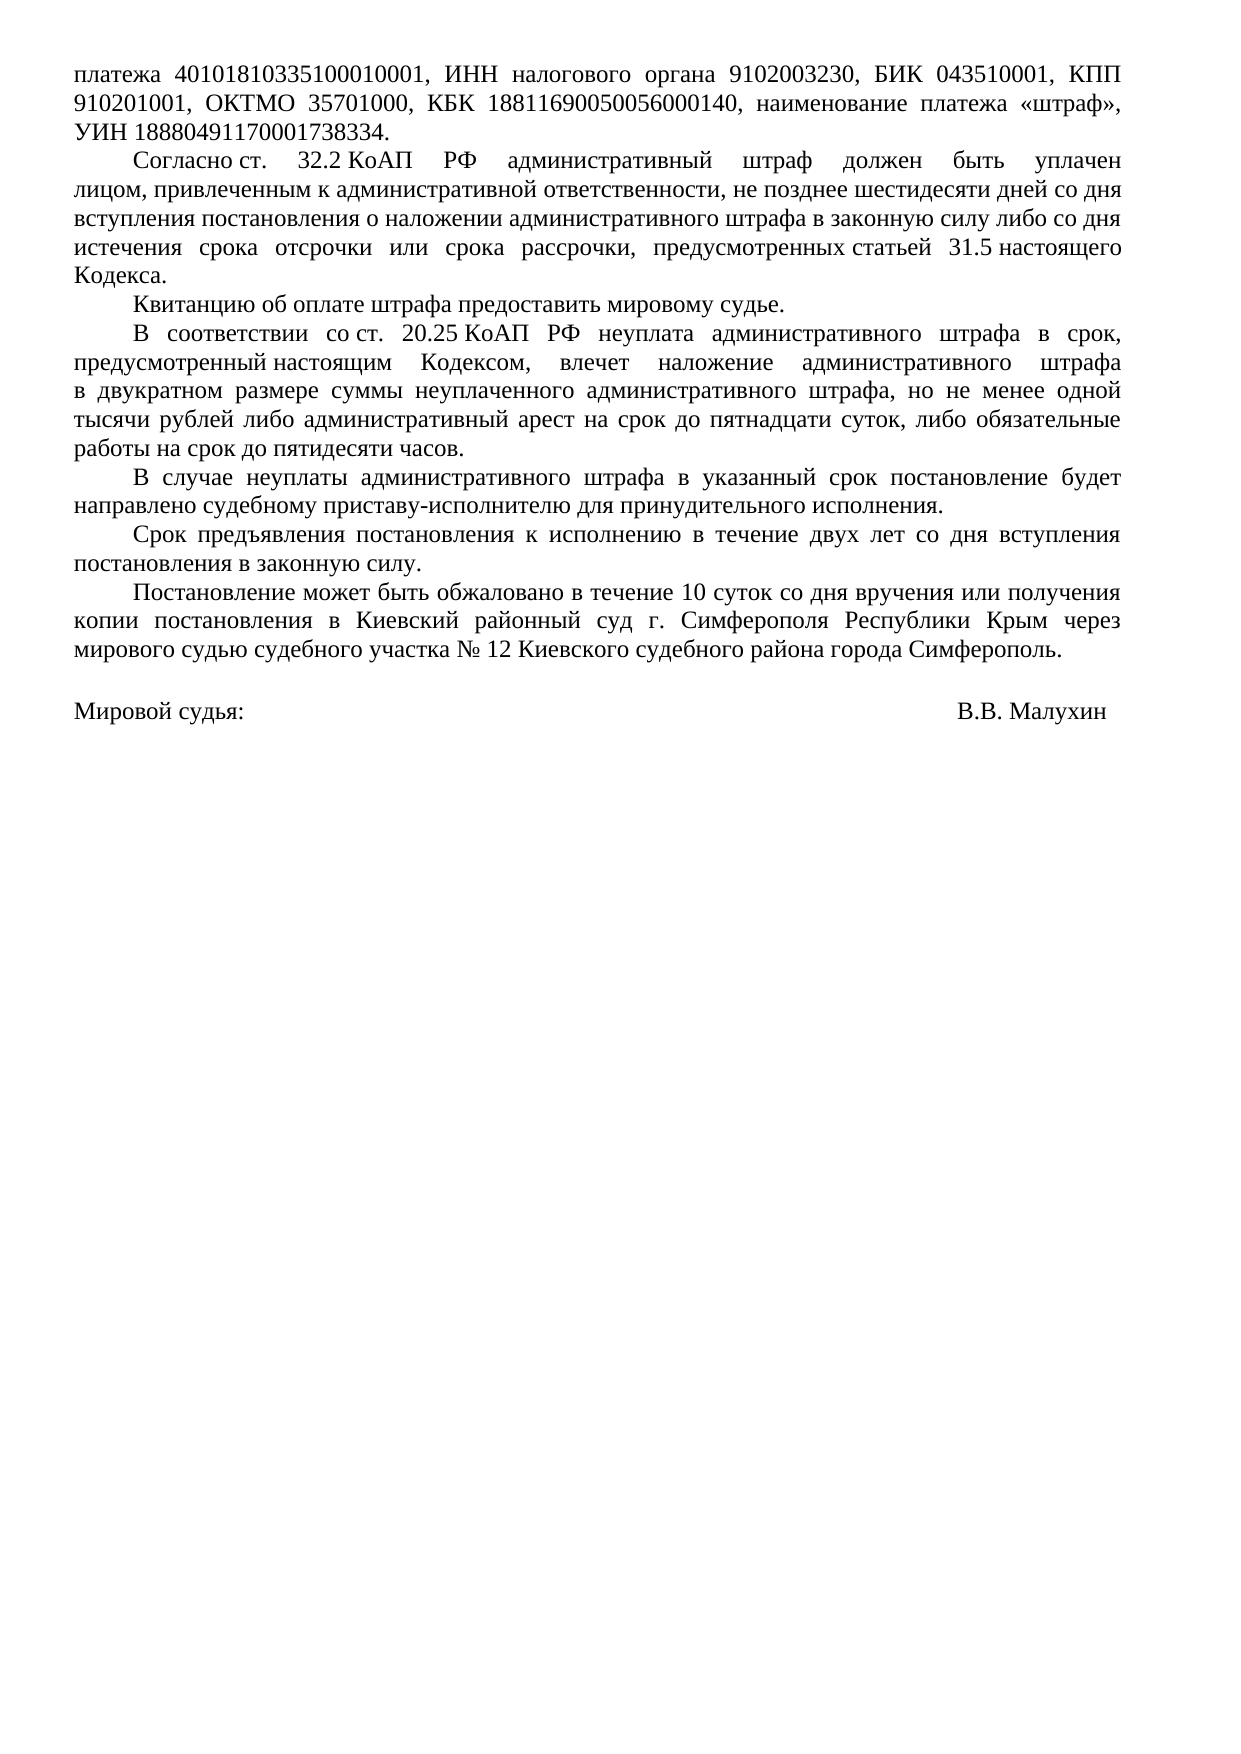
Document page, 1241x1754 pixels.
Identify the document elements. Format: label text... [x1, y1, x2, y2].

text Мировой судья: В.В. Малухин [74, 696, 1122, 725]
text В случае неуплаты административного штрафа в указанный срок постановление будет направлено судебному приставу-исполнителю для принудительного исполнения. [74, 462, 1122, 519]
text В соответствии со ст. 20.25 КоАП РФ неуплата административного штрафа в срок, предусмотренный настоящим Кодексом, влечет наложение административного штрафа в двукратном размере суммы неуплаченного административного штрафа, но не менее одной тысячи рублей либо административный арест на срок до пятнадцати суток, либо обязательные работы на срок до пятидесяти часов. [74, 318, 1122, 462]
text Согласно ст. 32.2 КоАП РФ административный штраф должен быть уплачен лицом, привлеченным к административной ответственности, не позднее шестидесяти дней со дня вступления постановления о наложении административного штрафа в законную силу либо со дня истечения срока отсрочки или срока рассрочки, предусмотренных статьей 31.5 настоящего Кодекса. [74, 145, 1122, 289]
text Квитанцию об оплате штрафа предоставить мировому судье. [74, 289, 1122, 318]
text Срок предъявления постановления к исполнению в течение двух лет со дня вступления постановления в законную силу. [74, 519, 1122, 577]
text Постановление может быть обжаловано в течение 10 суток со дня вручения или получения копии постановления в Киевский районный суд г. Симферополя Республики Крым через мирового судью судебного участка № 12 Киевского судебного района города Симферополь. [74, 577, 1122, 663]
